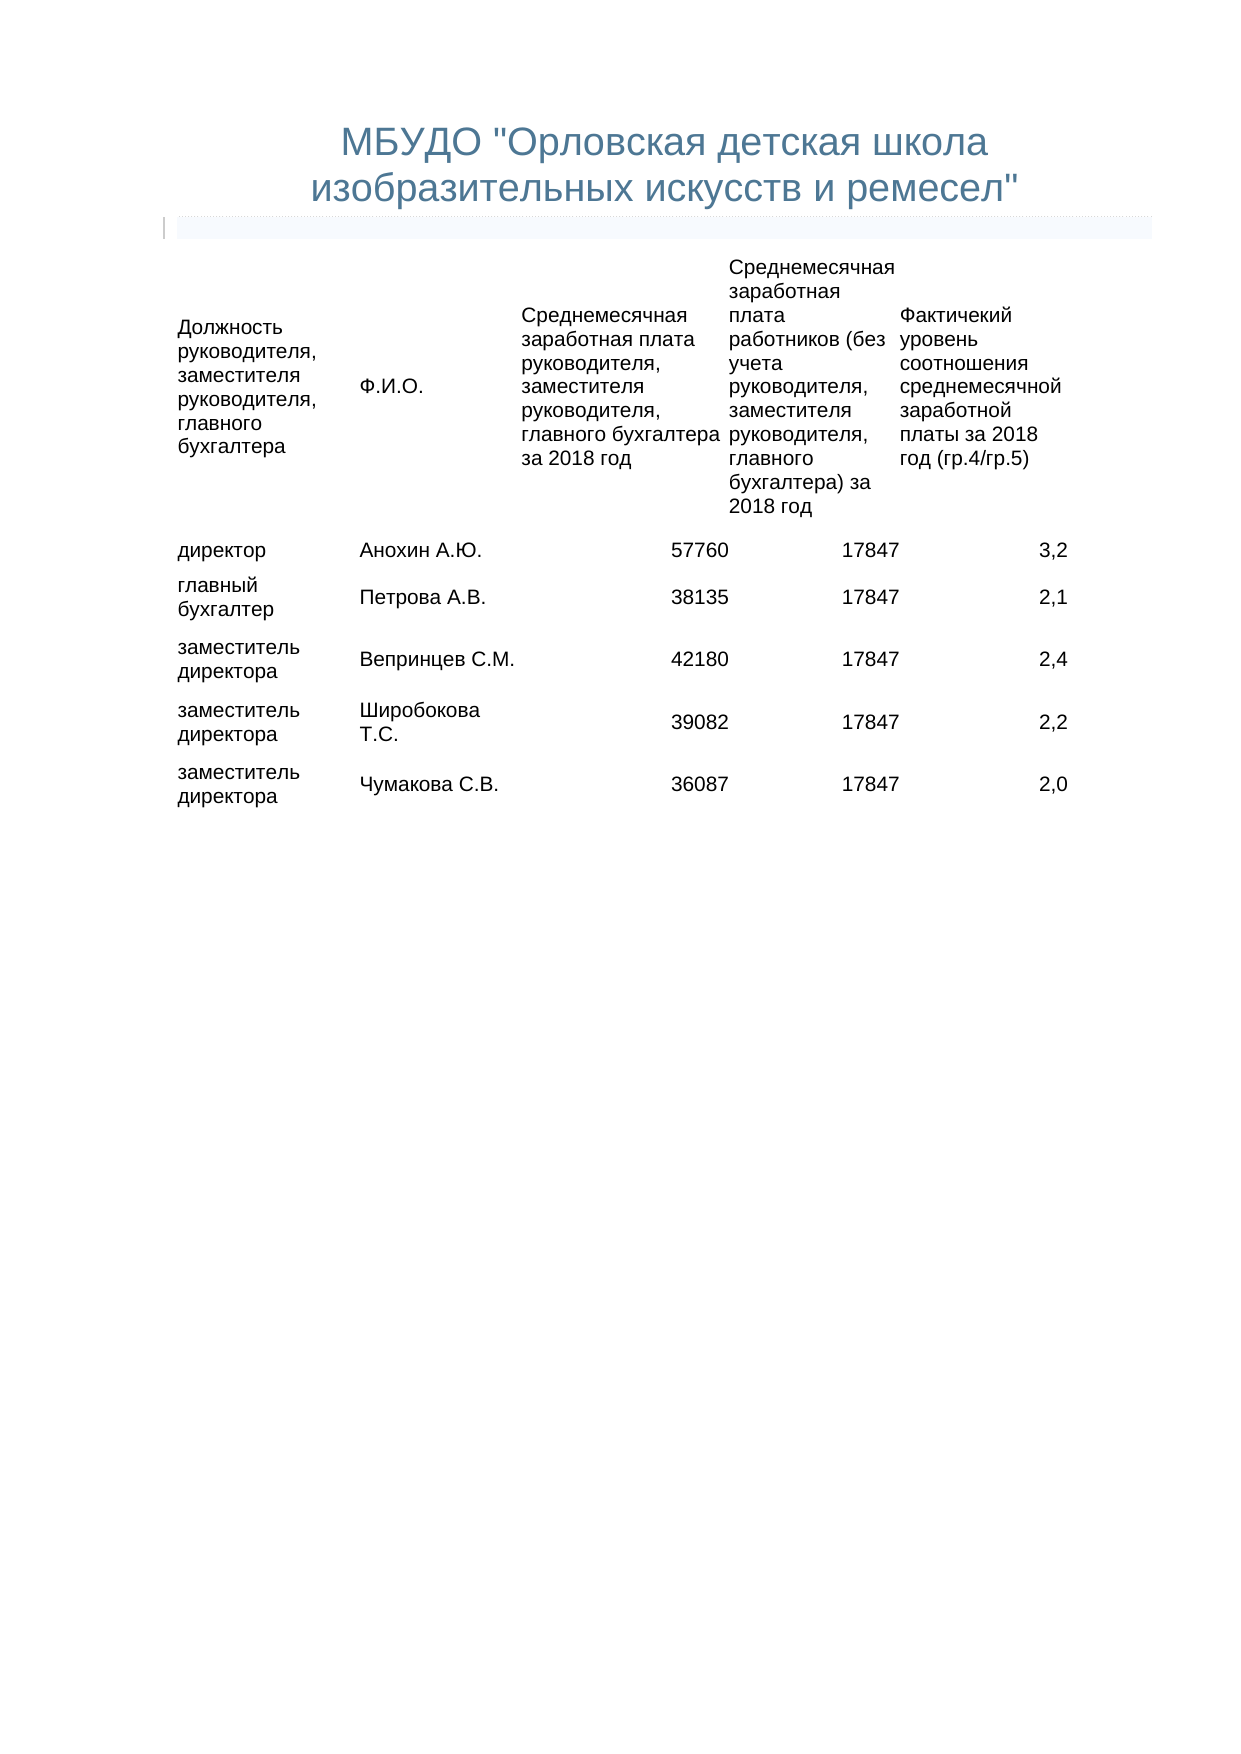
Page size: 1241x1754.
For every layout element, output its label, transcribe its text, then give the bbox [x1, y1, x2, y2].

table_cell Вепринцев С.М. [359, 628, 521, 690]
table_cell 36087 [521, 753, 729, 815]
table_cell 17847 [729, 534, 899, 565]
table_cell Чумакова С.В. [359, 753, 521, 815]
table_cell 2,2 [900, 690, 1068, 753]
table_cell главный бухгалтер [177, 565, 359, 628]
table_cell 57760 [521, 534, 729, 565]
table_cell 2,4 [900, 628, 1068, 690]
table_header Должность руководителя, заместителя руководителя, главного бухгалтера [177, 239, 359, 534]
table_header Среднемесячная заработная плата руководителя, заместителя руководителя, главного бухгалтера за 2018 год [521, 239, 729, 534]
table_header Ф.И.О. [359, 239, 521, 534]
table_cell 17847 [729, 565, 899, 628]
table_cell 38135 [521, 565, 729, 628]
table_cell Анохин А.Ю. [359, 534, 521, 565]
table_cell Широбокова Т.С. [359, 690, 521, 753]
table_cell 3,2 [900, 534, 1068, 565]
table_cell 42180 [521, 628, 729, 690]
table_header Фактичекий уровень соотношения среднемесячной заработной платы за 2018 год (гр.4/гр.5) [900, 239, 1068, 534]
table_cell заместитель директора [177, 628, 359, 690]
table_cell 39082 [521, 690, 729, 753]
table_cell 17847 [729, 628, 899, 690]
text МБУДО "Орловская детская школа изобразительных искусств и ремесел" [177, 118, 1152, 217]
table_cell директор [177, 534, 359, 565]
table_cell заместитель директора [177, 753, 359, 815]
table_cell 17847 [729, 753, 899, 815]
table_header Среднемесячная заработная плата работников (без учета руководителя, заместителя руководителя, главного бухгалтера) за 2018 год [729, 239, 899, 534]
table_cell 2,0 [900, 753, 1068, 815]
table_cell заместитель директора [177, 690, 359, 753]
table_cell 17847 [729, 690, 899, 753]
table_cell 2,1 [900, 565, 1068, 628]
table_cell Петрова А.В. [359, 565, 521, 628]
